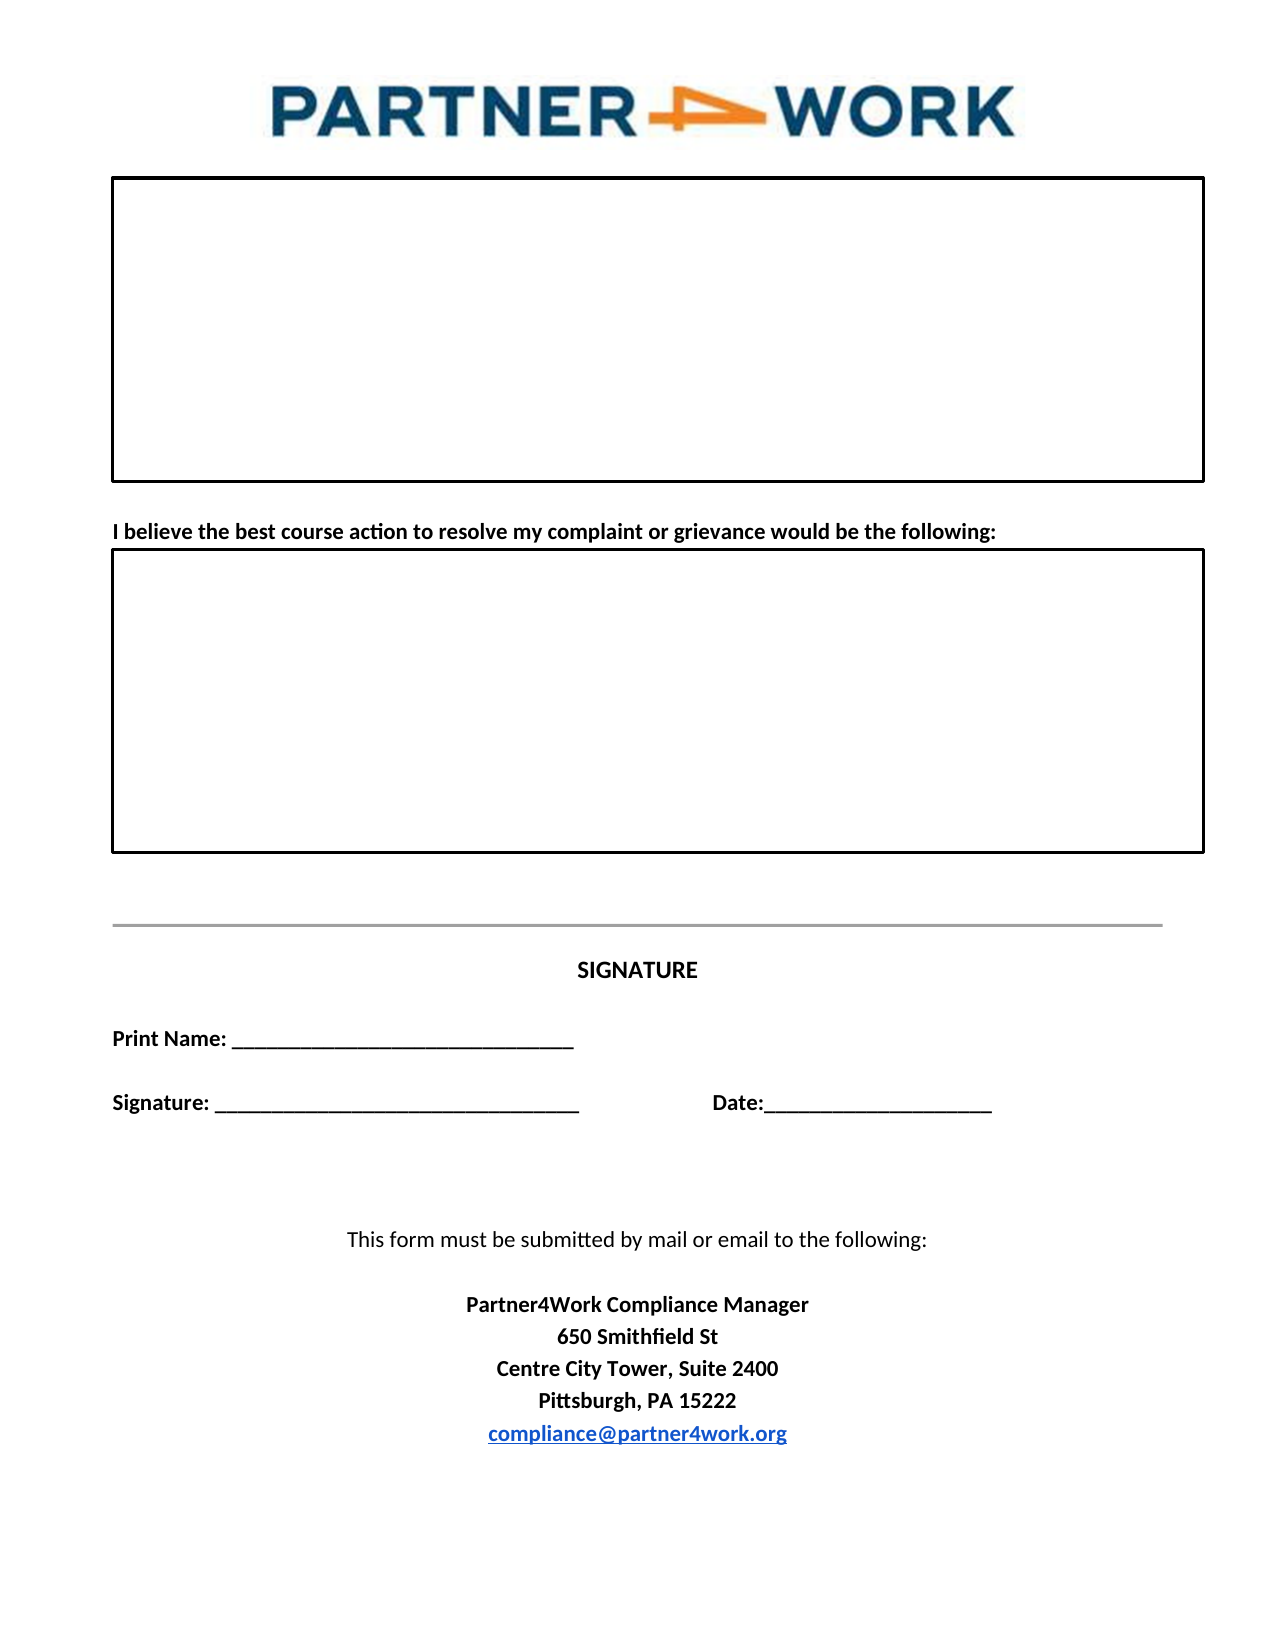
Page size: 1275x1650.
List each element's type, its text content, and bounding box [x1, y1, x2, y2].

text Pittsburgh, PA 15222 [112, 1386, 1162, 1414]
text This form must be submitted by mail or email to the following: [112, 1226, 1162, 1253]
text SIGNATURE [112, 954, 1162, 984]
text Print Name: ______________________________ [112, 1024, 1162, 1052]
text Signature: ________________________________ Date:____________________ [112, 1088, 1162, 1116]
text I believe the best course action to resolve my complaint or grievance would be the following: [112, 517, 1162, 545]
picture [249, 75, 1026, 150]
text 650 Smithfield St [112, 1322, 1162, 1350]
text Partner4Work Compliance Manager [112, 1290, 1162, 1318]
text compliance@partner4work.org [112, 1419, 1162, 1447]
text Centre City Tower, Suite 2400 [112, 1354, 1162, 1382]
